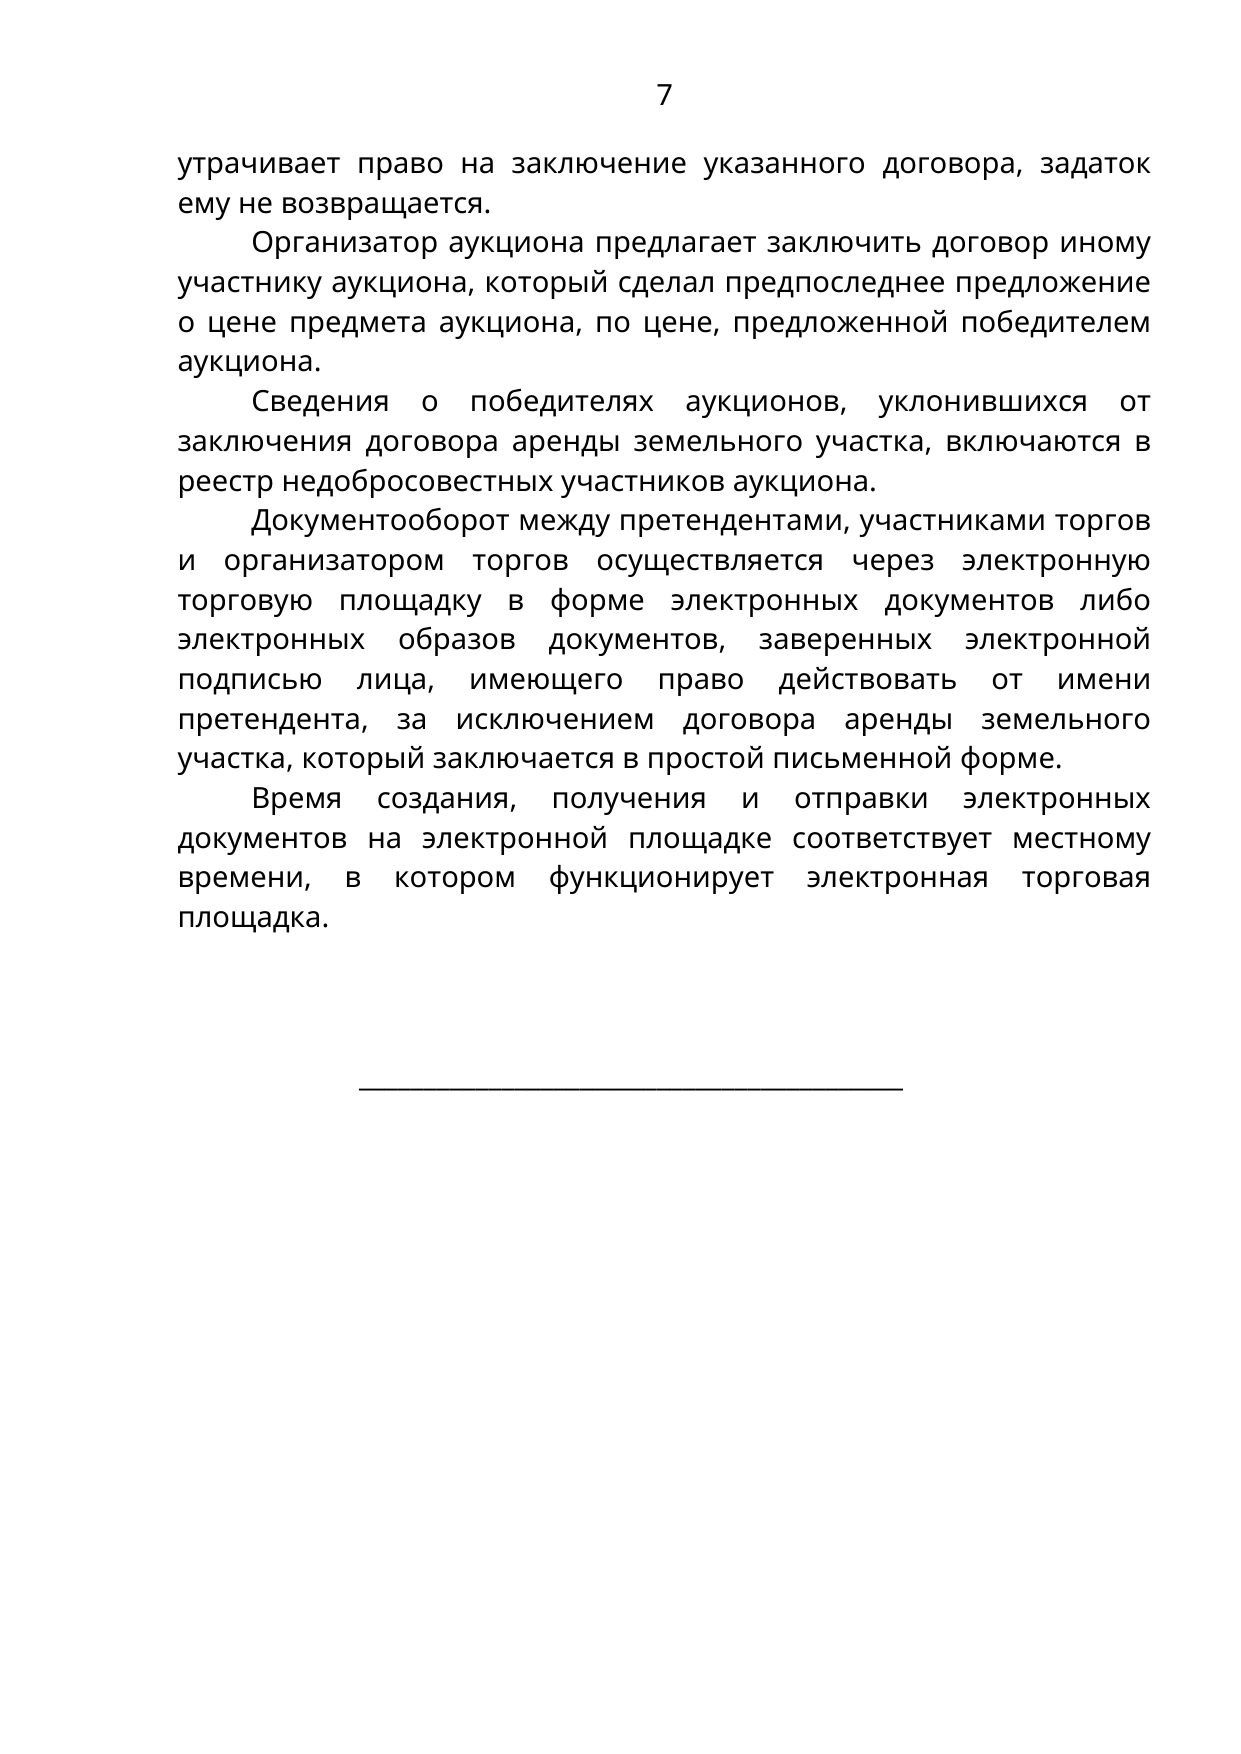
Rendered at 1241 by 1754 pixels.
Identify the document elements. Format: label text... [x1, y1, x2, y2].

text Сведения о победителях аукционов, уклонившихся от заключения договора аренды земельного участка, включаются в реестр недобросовестных участников аукциона. [177, 380, 1152, 499]
text Время создания, получения и отправки электронных документов на электронной площадке соответствует местному времени, в котором функционирует электронная торговая площадка. [177, 777, 1152, 936]
text __________________________________________ [177, 1055, 1152, 1095]
text Организатор аукциона предлагает заключить договор иному участнику аукциона, который сделал предпоследнее предложение о цене предмета аукциона, по цене, предложенной победителем аукциона. [177, 222, 1152, 380]
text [177, 142, 1152, 222]
text Документооборот между претендентами, участниками торгов и организатором торгов осуществляется через электронную торговую площадку в форме электронных документов либо электронных образов документов, заверенных электронной подписью лица, имеющего право действовать от имени претендента, за исключением договора аренды земельного участка, который заключается в простой письменной форме. [177, 499, 1152, 777]
